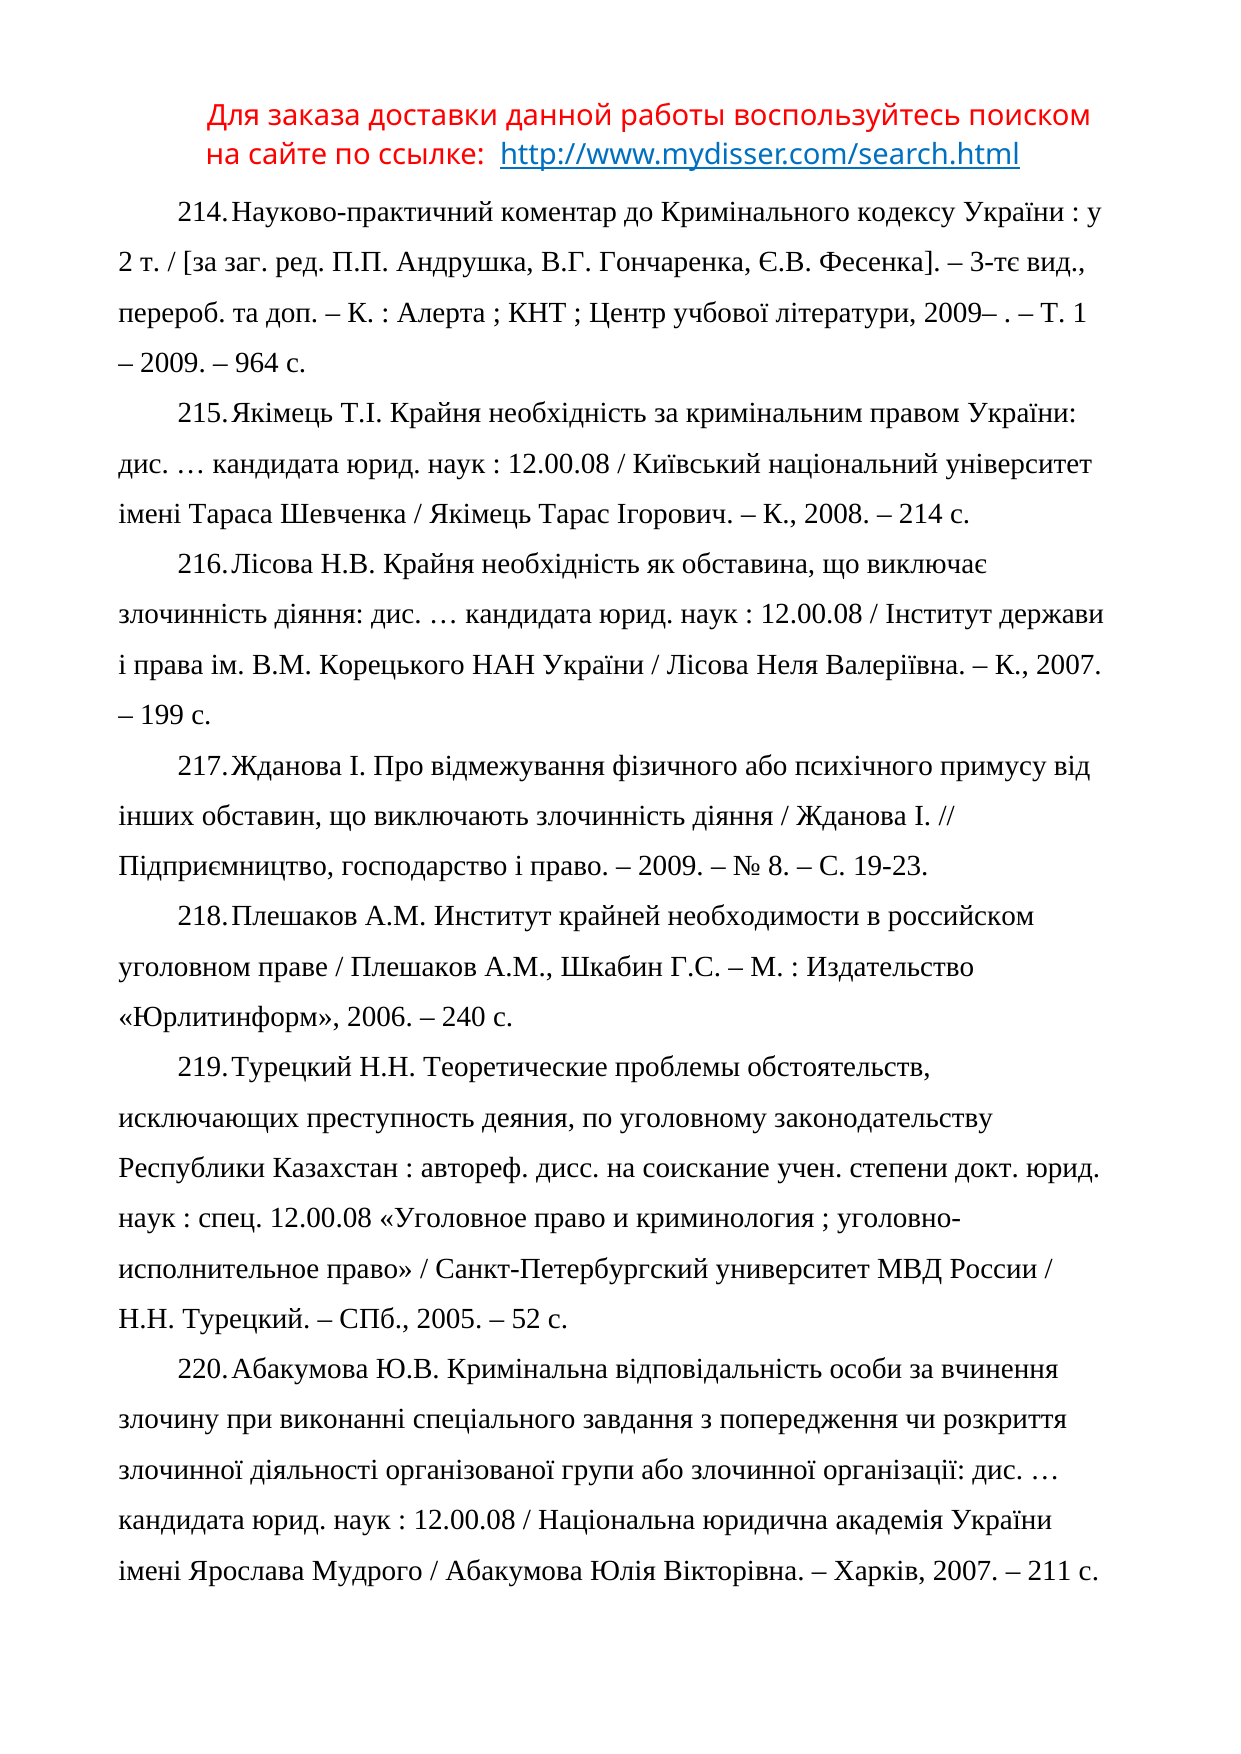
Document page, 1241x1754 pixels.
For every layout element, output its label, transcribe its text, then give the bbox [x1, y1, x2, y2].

list Абакумова Ю.В. Кримінальна відповідальність особи за вчинення злочину при виконанні спеціального завдання з попередження чи розкриття злочинної діяльності організованої групи або злочинної організації: дис. … кандидата юрид. наук : 12.00.08 / Національна юридична академія України імені Ярослава Мудрого / Абакумова Юлія Вікторівна. – Харків, 2007. – 211 с. [118, 1351, 1107, 1586]
list Лісова Н.В. Крайня необхідність як обставина, що виключає злочинність діяння: дис. … кандидата юрид. наук : 12.00.08 / Інститут держави і права ім. В.М. Корецького НАН України / Лісова Неля Валеріївна. – К., 2007. – 199 с. [118, 546, 1107, 731]
list Якімець Т.І. Крайня необхідність за кримінальним правом України: дис. … кандидата юрид. наук : 12.00.08 / Київський національний університет імені Тараса Шевченка / Якімець Тарас Ігорович. – К., 2008. – 214 с. [118, 395, 1107, 529]
list Турецкий Н.Н. Теоретические проблемы обстоятельств, исключающих преступность деяния, по уголовному законодательству Республики Казахстан : автореф. дисс. на соискание учен. степени докт. юрид. наук : спец. 12.00.08 «Уголовное право и криминология ; уголовно-исполнительное право» / Санкт-Петербургский университет МВД России / Н.Н. Турецкий. – СПб., 2005. – 52 с. [118, 1049, 1107, 1334]
list Плешаков А.М. Институт крайней необходимости в российском уголовном праве / Плешаков А.М., Шкабин Г.С. – М. : Издательство «Юрлитинформ», 2006. – 240 с. [118, 898, 1107, 1033]
list Науково-практичний коментар до Кримінального кодексу України : у 2 т. / [за заг. ред. П.П. Андрушка, В.Г. Гончаренка, Є.В. Фесенка]. – 3-тє вид., перероб. та доп. – К. : Алерта ; КНТ ; Центр учбової літератури, 2009– . – Т. 1 – 2009. – 964 с. [118, 194, 1107, 379]
list Жданова І. Про відмежування фізичного або психічного примусу від інших обставин, що виключають злочинність діяння / Жданова І. // Підприємництво, господарство і право. – 2009. – № 8. – С. 19-23. [118, 748, 1107, 882]
